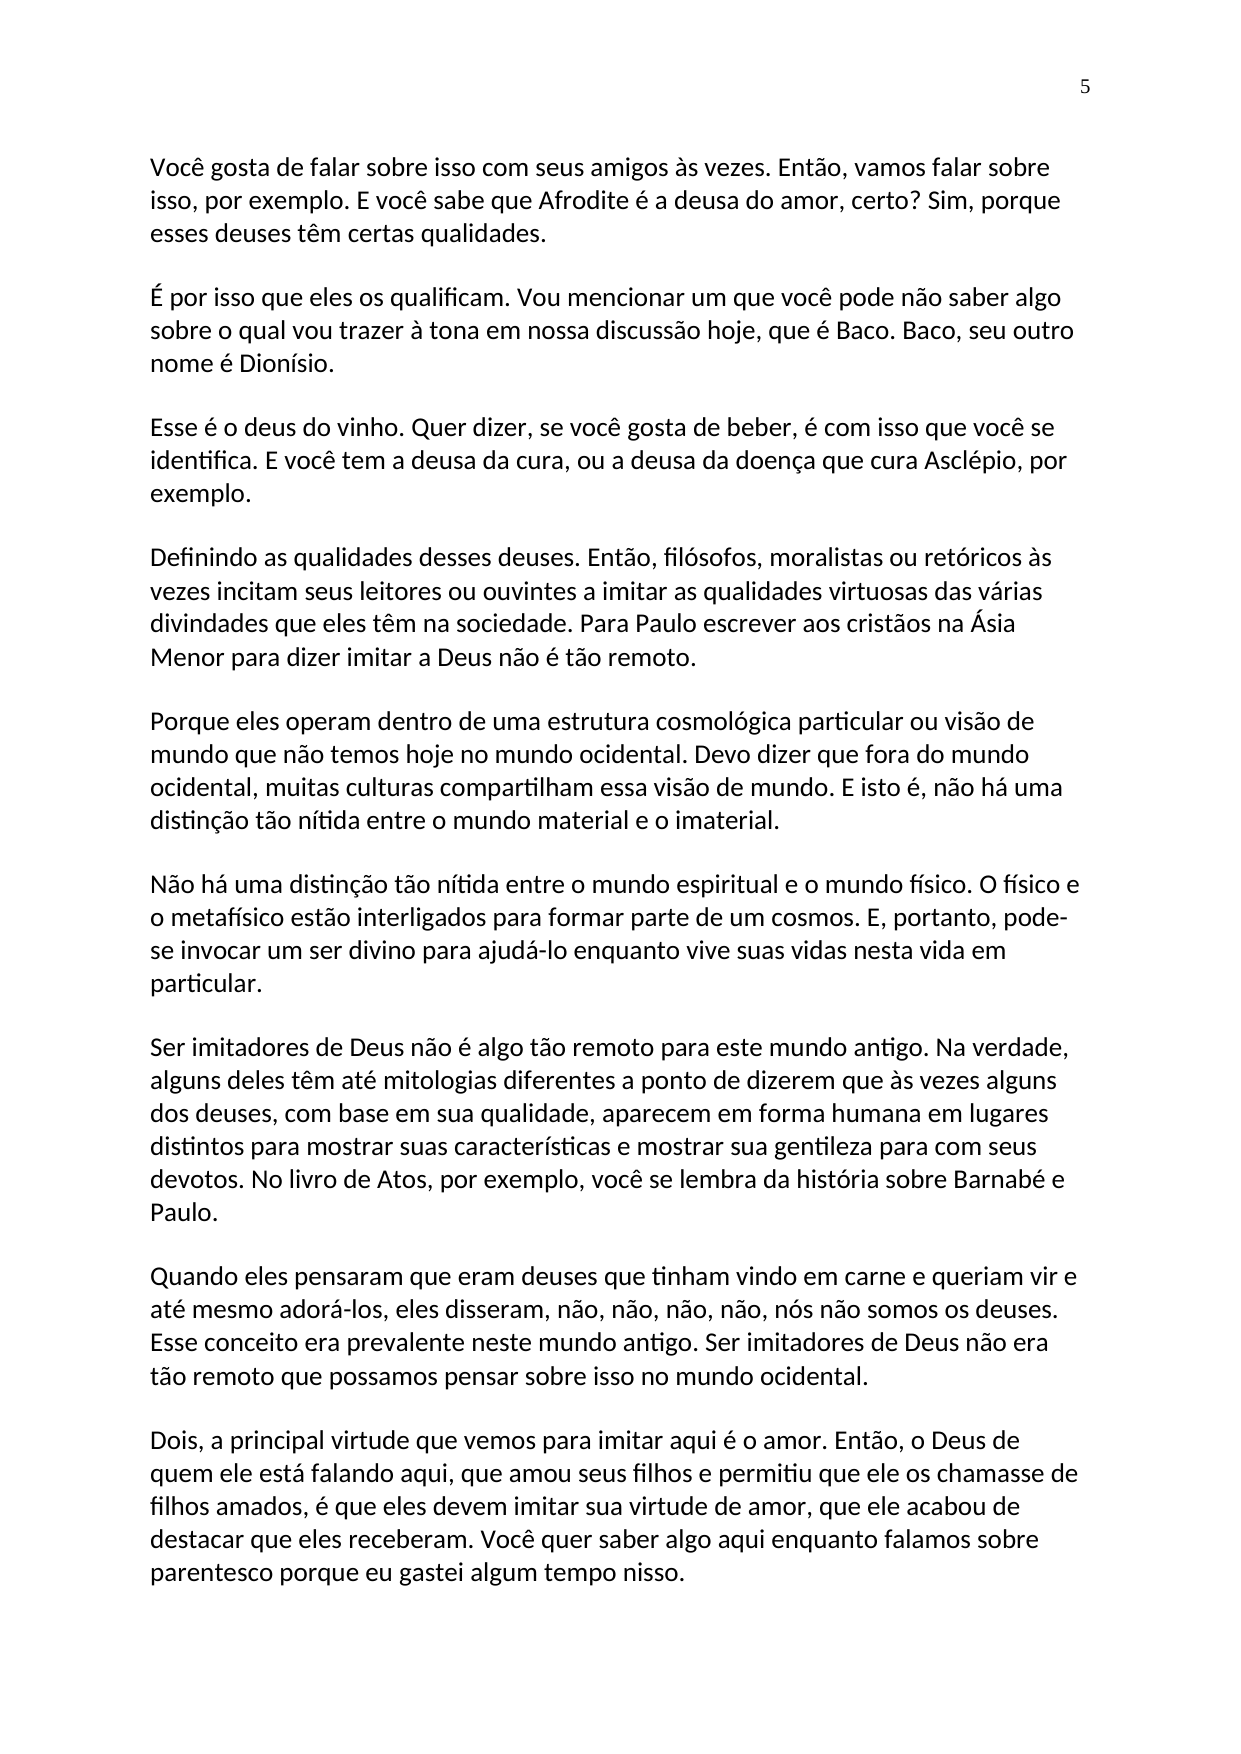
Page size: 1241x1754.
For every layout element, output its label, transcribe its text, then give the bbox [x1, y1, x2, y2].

text Esse é o deus do vinho. Quer dizer, se você gosta de beber, é com isso que você se identifica. E você tem a deusa da cura, ou a deusa da doença que cura Asclépio, por exemplo. [150, 410, 1090, 509]
text Você gosta de falar sobre isso com seus amigos às vezes. Então, vamos falar sobre isso, por exemplo. E você sabe que Afrodite é a deusa do amor, certo? Sim, porque esses deuses têm certas qualidades. [150, 150, 1090, 249]
text Ser imitadores de Deus não é algo tão remoto para este mundo antigo. Na verdade, alguns deles têm até mitologias diferentes a ponto de dizerem que às vezes alguns dos deuses, com base em sua qualidade, aparecem em forma humana em lugares distintos para mostrar suas características e mostrar sua gentileza para com seus devotos. No livro de Atos, por exemplo, você se lembra da história sobre Barnabé e Paulo. [150, 1030, 1090, 1228]
text Dois, a principal virtude que vemos para imitar aqui é o amor. Então, o Deus de quem ele está falando aqui, que amou seus filhos e permitiu que ele os chamasse de filhos amados, é que eles devem imitar sua virtude de amor, que ele acabou de destacar que eles receberam. Você quer saber algo aqui enquanto falamos sobre parentesco porque eu gastei algum tempo nisso. [150, 1423, 1090, 1588]
text Definindo as qualidades desses deuses. Então, filósofos, moralistas ou retóricos às vezes incitam seus leitores ou ouvintes a imitar as qualidades virtuosas das várias divindades que eles têm na sociedade. Para Paulo escrever aos cristãos na Ásia Menor para dizer imitar a Deus não é tão remoto. [150, 541, 1090, 673]
text Quando eles pensaram que eram deuses que tinham vindo em carne e queriam vir e até mesmo adorá-los, eles disseram, não, não, não, não, nós não somos os deuses. Esse conceito era prevalente neste mundo antigo. Ser imitadores de Deus não era tão remoto que possamos pensar sobre isso no mundo ocidental. [150, 1259, 1090, 1392]
text Não há uma distinção tão nítida entre o mundo espiritual e o mundo físico. O físico e o metafísico estão interligados para formar parte de um cosmos. E, portanto, pode-se invocar um ser divino para ajudá-lo enquanto vive suas vidas nesta vida em particular. [150, 867, 1090, 999]
text É por isso que eles os qualificam. Vou mencionar um que você pode não saber algo sobre o qual vou trazer à tona em nossa discussão hoje, que é Baco. Baco, seu outro nome é Dionísio. [150, 280, 1090, 379]
text Porque eles operam dentro de uma estrutura cosmológica particular ou visão de mundo que não temos hoje no mundo ocidental. Devo dizer que fora do mundo ocidental, muitas culturas compartilham essa visão de mundo. E isto é, não há uma distinção tão nítida entre o mundo material e o imaterial. [150, 704, 1090, 836]
